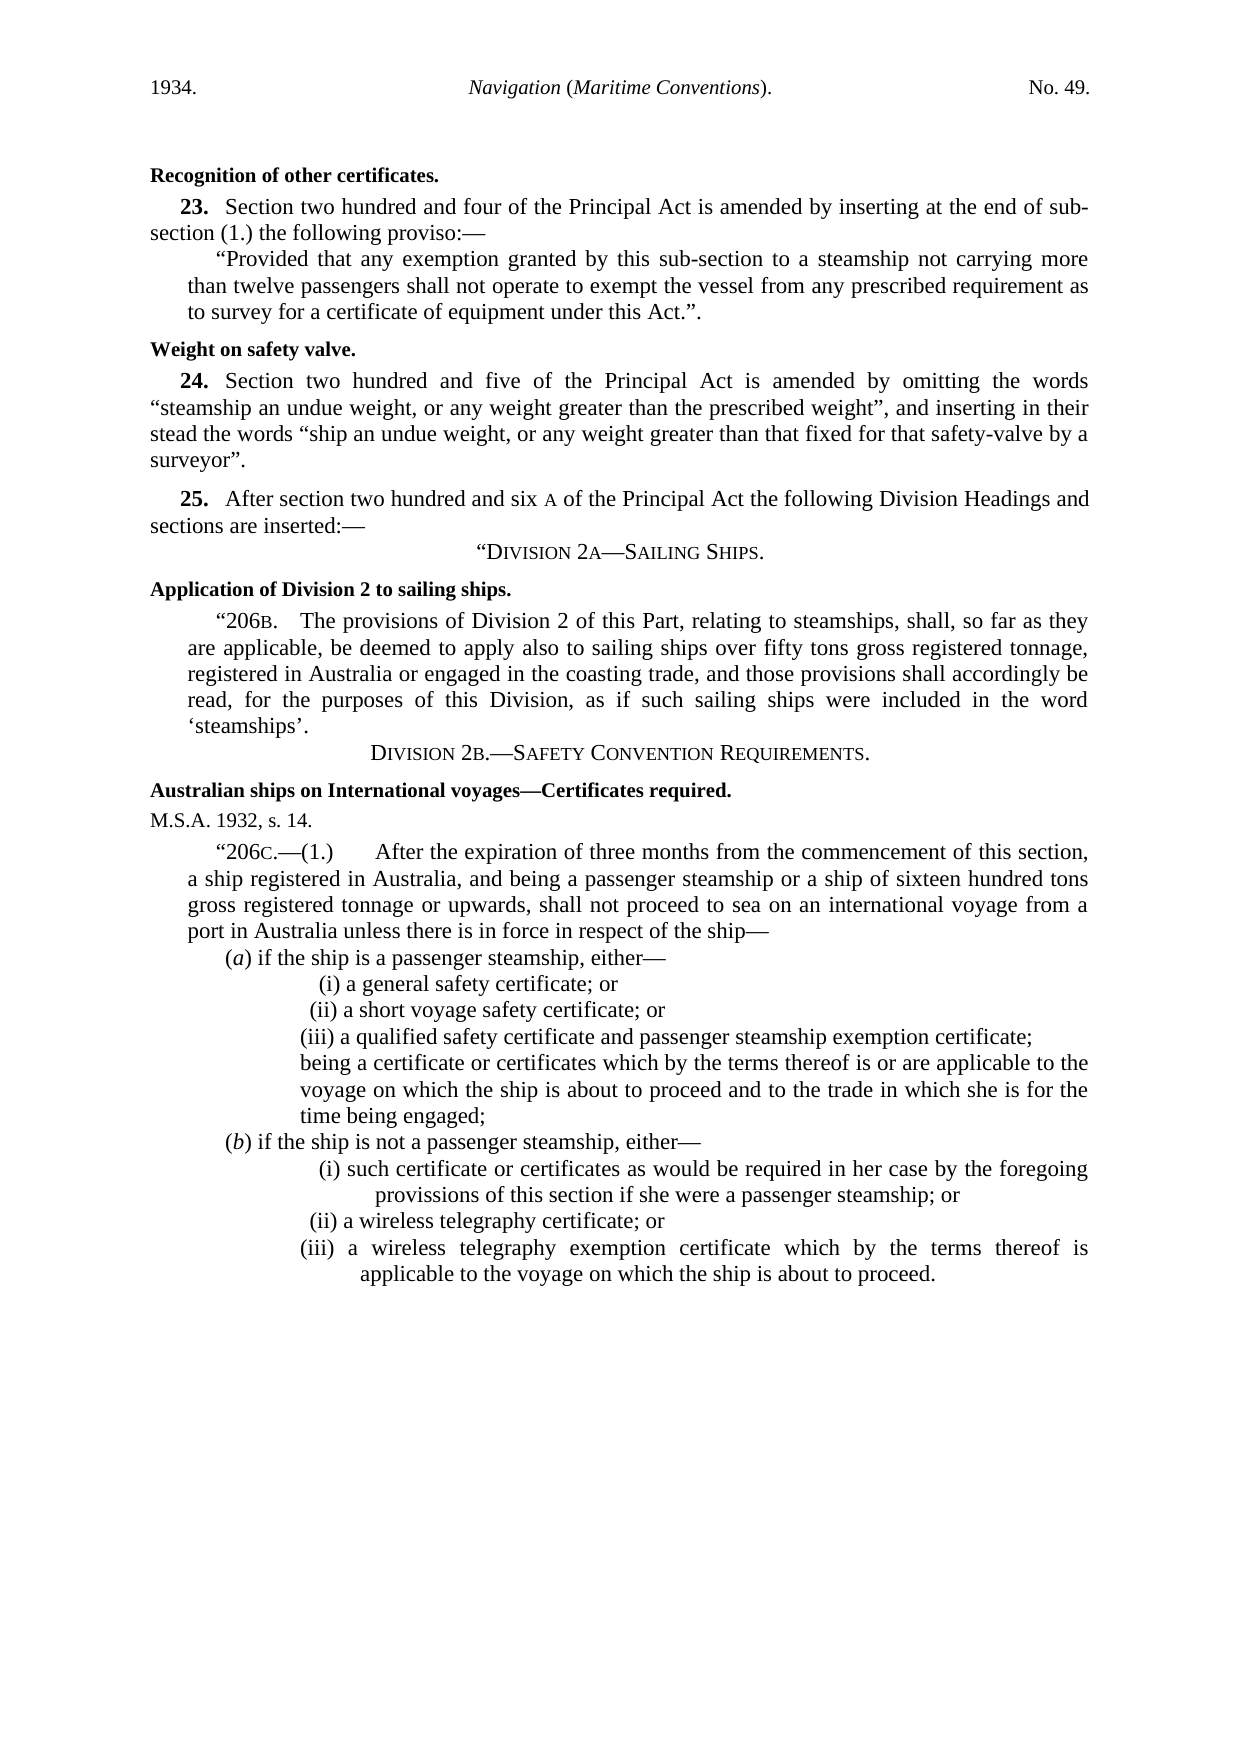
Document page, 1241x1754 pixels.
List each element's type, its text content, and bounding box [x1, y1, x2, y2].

text “206b. The provisions of Division 2 of this Part, relating to steamships, shall, so far as they are applicable, be deemed to apply also to sailing ships over fifty tons gross registered tonnage, registered in Australia or engaged in the coasting trade, and those provisions shall accordingly be read, for the purposes of this Division, as if such sailing ships were included in the word ‘steamships’. [187, 607, 1090, 739]
text “Provided that any exemption granted by this sub-section to a steamship not carrying more than twelve passengers shall not operate to exempt the vessel from any prescribed requirement as to survey for a certificate of equipment under this Act.”. [187, 246, 1090, 324]
text 24. Section two hundred and five of the Principal Act is amended by omitting the words “steamship an undue weight, or any weight greater than the prescribed weight”, and inserting in their stead the words “ship an undue weight, or any weight greater than that fixed for that safety-valve by a surveyor”. [150, 367, 1090, 473]
text (ii) a short voyage safety certificate; or [309, 997, 1090, 1023]
text Recognition of other certificates. [150, 162, 1090, 187]
text (ii) a wireless telegraphy certificate; or [309, 1207, 1090, 1234]
text (b) if the ship is not a passenger steamship, either— [225, 1128, 1090, 1155]
text Division 2b.—Safety Convention Requirements. [150, 739, 1090, 765]
text (i) such certificate or certificates as would be required in her case by the foregoing provissions of this section if she were a passenger steamship; or [319, 1155, 1090, 1207]
text 25. After section two hundred and six a of the Principal Act the following Division Headings and sections are inserted:— [150, 485, 1090, 538]
text Weight on safety valve. [150, 337, 1090, 361]
text Application of Division 2 to sailing ships. [150, 577, 1090, 601]
text Australian ships on International voyages—Certificates required. [150, 778, 1090, 802]
text (a) if the ship is a passenger steamship, either— [225, 944, 1090, 970]
text M.S.A. 1932, s. 14. [150, 808, 1090, 832]
text (iii) a wireless telegraphy exemption certificate which by the terms thereof is applicable to the voyage on which the ship is about to proceed. [300, 1234, 1090, 1286]
text “Division 2a—Sailing Ships. [150, 538, 1090, 564]
text 23. Section two hundred and four of the Principal Act is amended by inserting at the end of sub-section (1.) the following proviso:— [150, 193, 1090, 246]
text (i) a general safety certificate; or [319, 970, 1090, 997]
text being a certificate or certificates which by the terms thereof is or are applicable to the voyage on which the ship is about to proceed and to the trade in which she is for the time being engaged; [300, 1049, 1090, 1128]
text (iii) a qualified safety certificate and passenger steamship exemption certificate; [300, 1023, 1090, 1049]
text “206c.—(1.) After the expiration of three months from the commencement of this section, a ship registered in Australia, and being a passenger steamship or a ship of sixteen hundred tons gross registered tonnage or upwards, shall not proceed to sea on an international voyage from a port in Australia unless there is in force in respect of the ship— [187, 838, 1090, 944]
